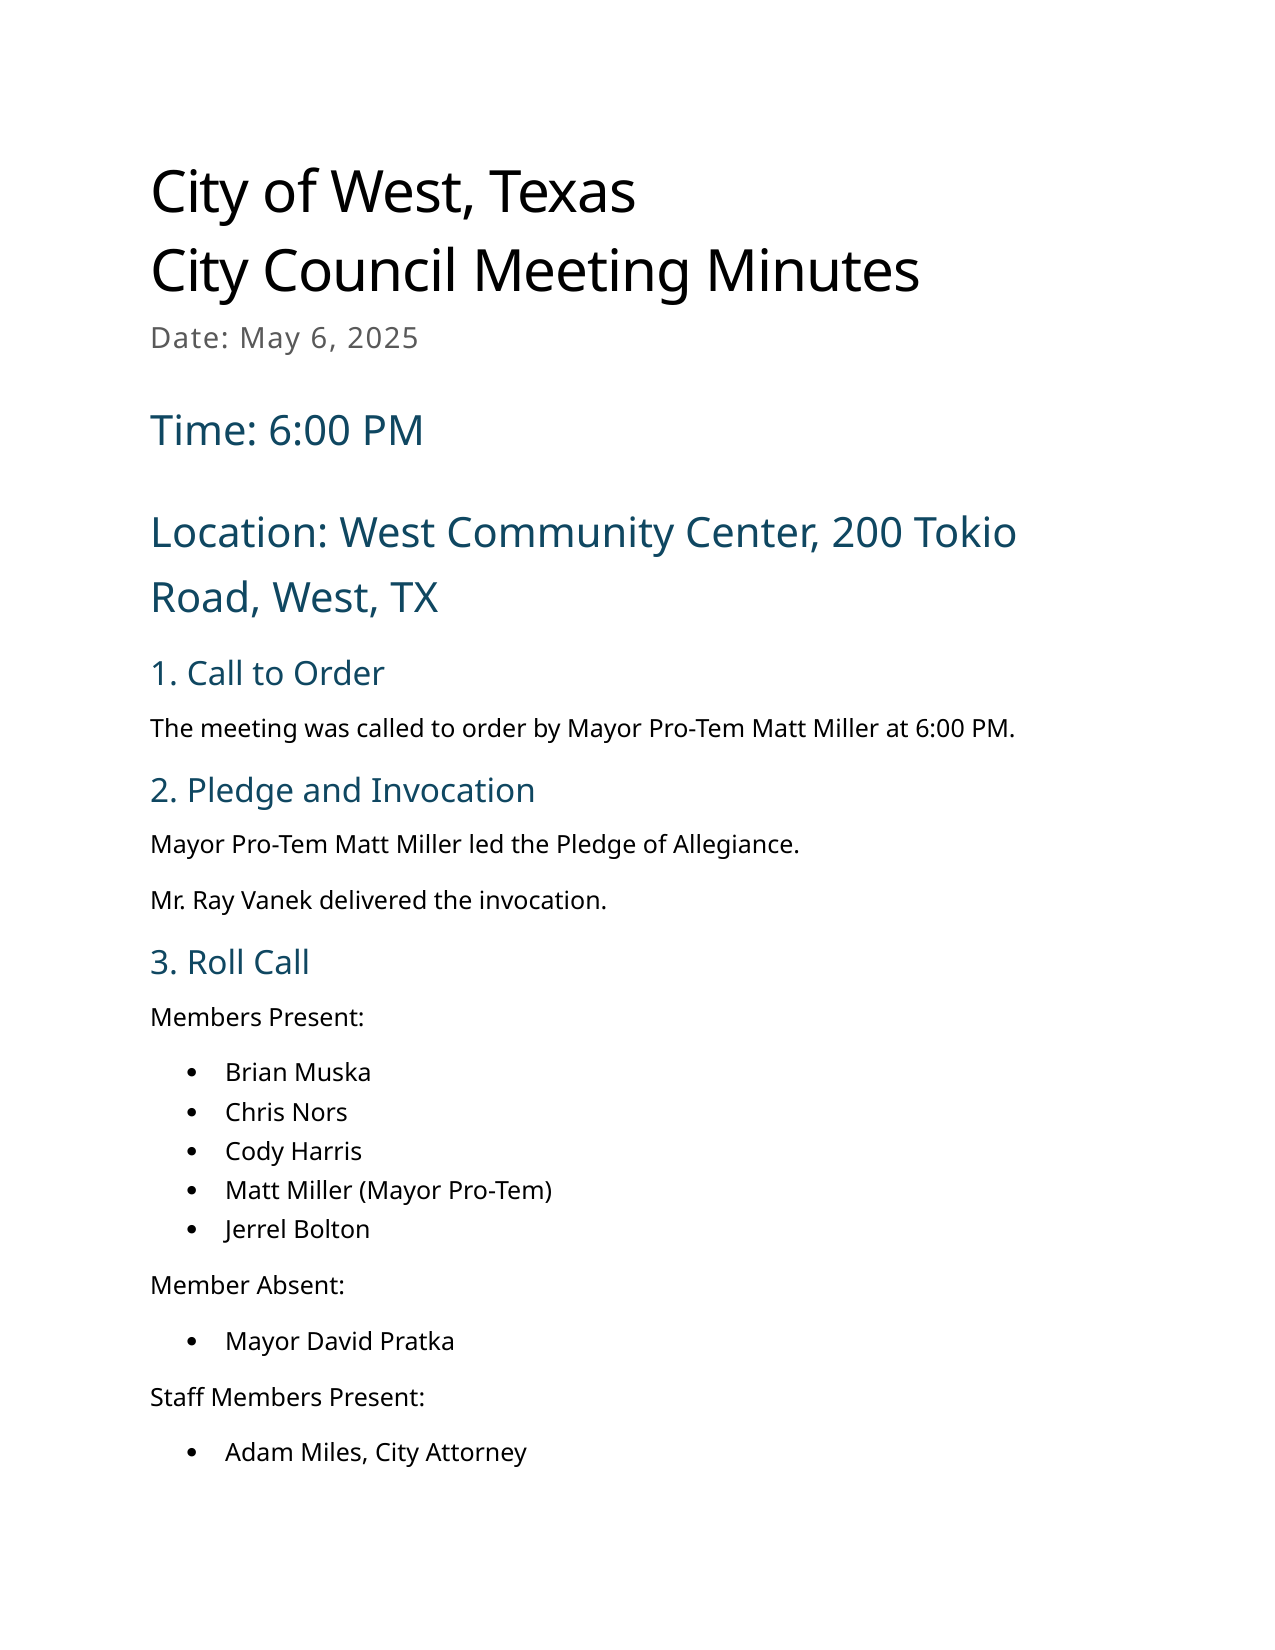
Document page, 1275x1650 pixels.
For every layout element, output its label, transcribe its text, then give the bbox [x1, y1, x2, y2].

text Mr. Ray Vanek delivered the invocation. [150, 883, 1125, 917]
title City of West, Texas [150, 150, 1125, 229]
list Cody Harris [187, 1133, 1125, 1167]
text Member Absent: [150, 1268, 1125, 1302]
subtitle Time: 6:00 PM [150, 400, 1125, 457]
list Jerrel Bolton [187, 1212, 1125, 1246]
list Matt Miller (Mayor Pro-Tem) [187, 1173, 1125, 1207]
subtitle Location: West Community Center, 200 Tokio Road, West, TX [150, 503, 1125, 625]
list Adam Miles, City Attorney [187, 1435, 1125, 1469]
list Mayor David Pratka [187, 1323, 1125, 1357]
title City Council Meeting Minutes [150, 229, 1125, 309]
subtitle 3. Roll Call [150, 939, 1125, 984]
subtitle 2. Pledge and Invocation [150, 767, 1125, 812]
text Staff Members Present: [150, 1379, 1125, 1413]
subtitle 1. Call to Order [150, 650, 1125, 696]
list Brian Muska [187, 1055, 1125, 1089]
text The meeting was called to order by Mayor Pro-Tem Matt Miller at 6:00 PM. [150, 711, 1125, 745]
text Mayor Pro-Tem Matt Miller led the Pledge of Allegiance. [150, 827, 1125, 861]
list Chris Nors [187, 1094, 1125, 1128]
subtitle Date: May 6, 2025 [150, 317, 1125, 357]
text Members Present: [150, 999, 1125, 1033]
